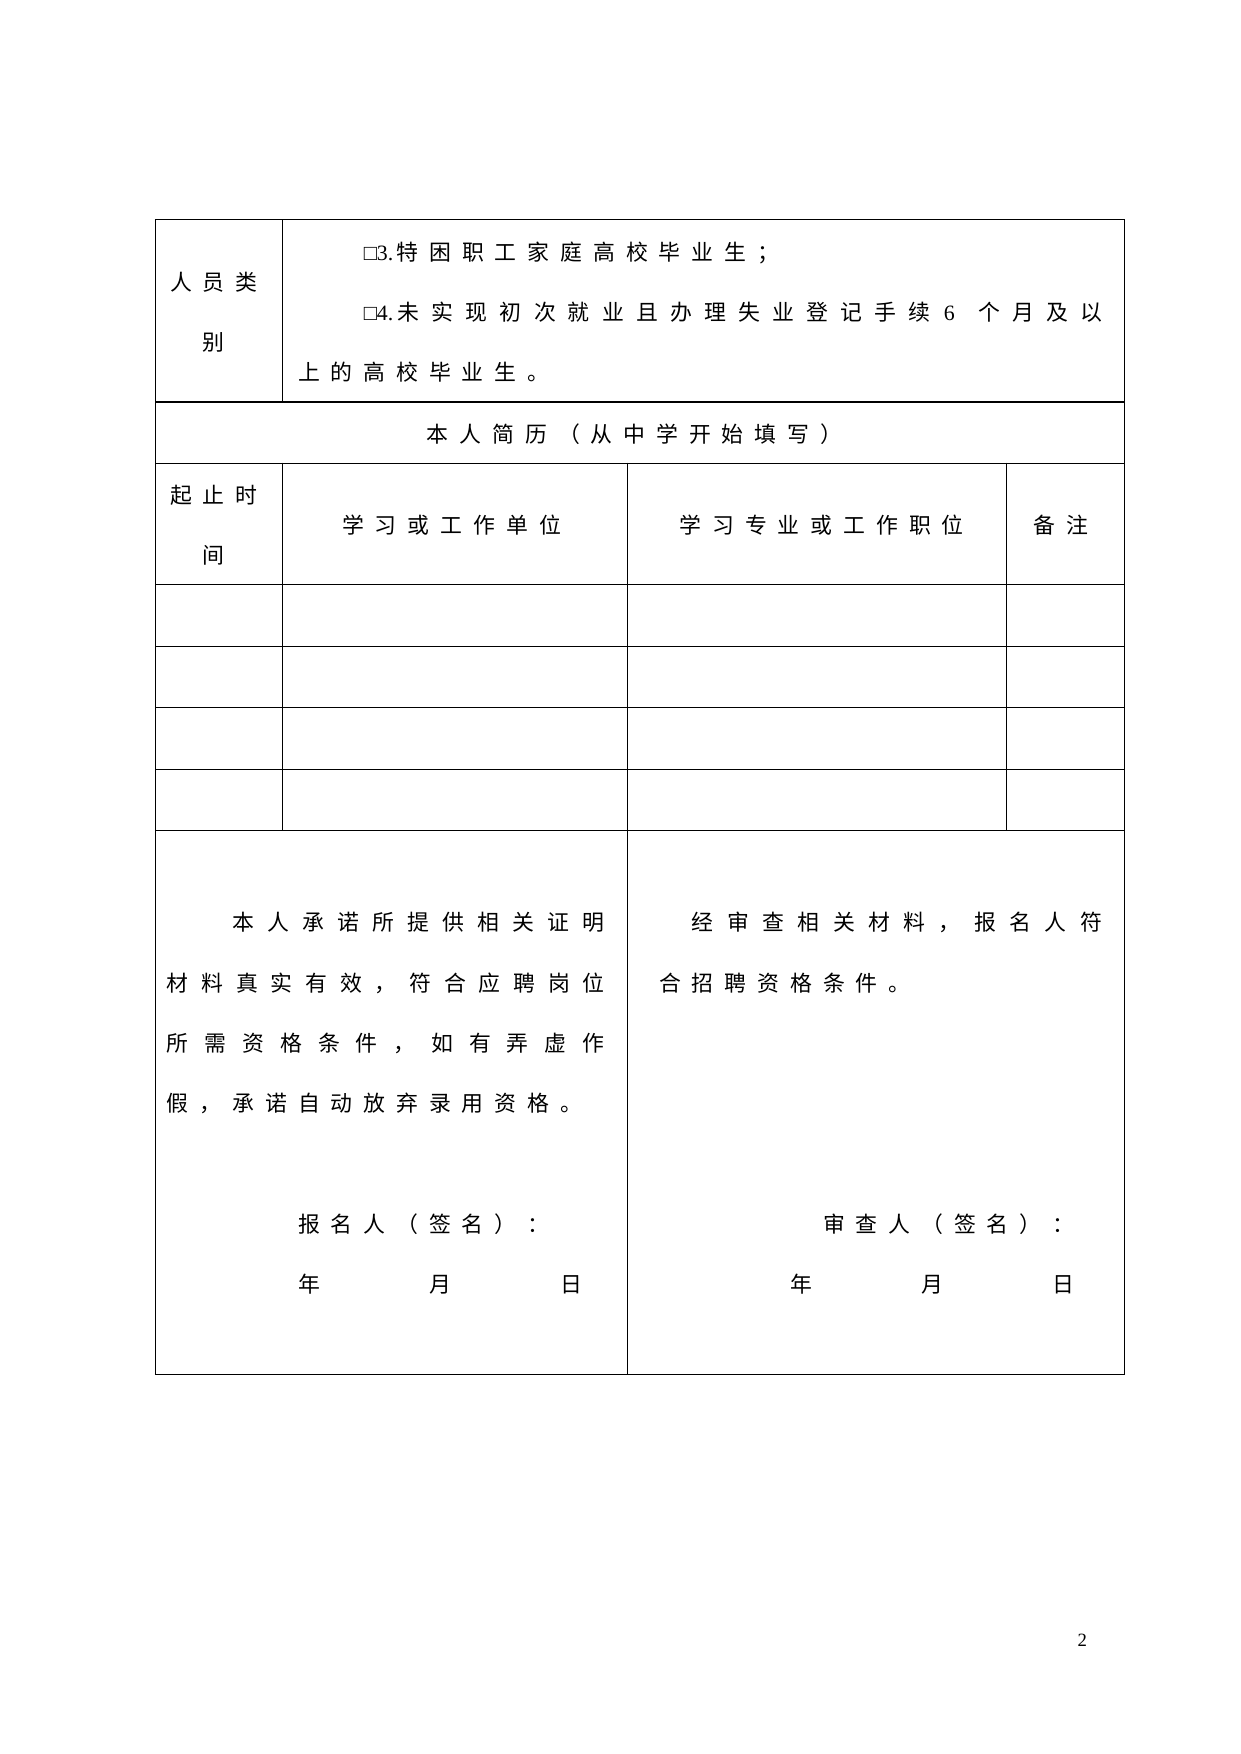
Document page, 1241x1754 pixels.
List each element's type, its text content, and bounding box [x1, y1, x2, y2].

table_cell 本人承诺所提供相关证明材料真实有效，符合应聘岗位所需资格条件，如有弄虚作假，承诺自动放弃录用资格。 报名人（签名）： 年 月 日 [156, 831, 627, 1374]
table_cell [1007, 585, 1124, 646]
table_cell [283, 770, 627, 830]
table_cell 备注 [1007, 464, 1124, 584]
table_cell [1007, 708, 1124, 768]
table_cell [283, 708, 627, 768]
table_cell 学习或工作单位 [283, 464, 627, 584]
table_cell [283, 647, 627, 707]
table_cell 本人简历（从中学开始填写） [156, 403, 1124, 463]
table_cell [1007, 770, 1124, 830]
table_cell [156, 708, 282, 768]
table_cell 经审查相关材料，报名人符合招聘资格条件。 审查人（签名）： 年 月 日 [628, 831, 1124, 1374]
table_cell 起止时间 [156, 464, 282, 584]
table_cell [628, 708, 1006, 768]
table_cell [156, 770, 282, 830]
table_cell [1007, 647, 1124, 707]
table_cell [628, 585, 1006, 646]
table_cell 就业困难 人员类别 [156, 220, 282, 401]
table_cell [156, 585, 282, 646]
table_cell [628, 770, 1006, 830]
table_cell [628, 647, 1006, 707]
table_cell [283, 220, 1124, 401]
table_cell [156, 647, 282, 707]
table_cell [283, 585, 627, 646]
table_cell 学习专业或工作职位 [628, 464, 1006, 584]
